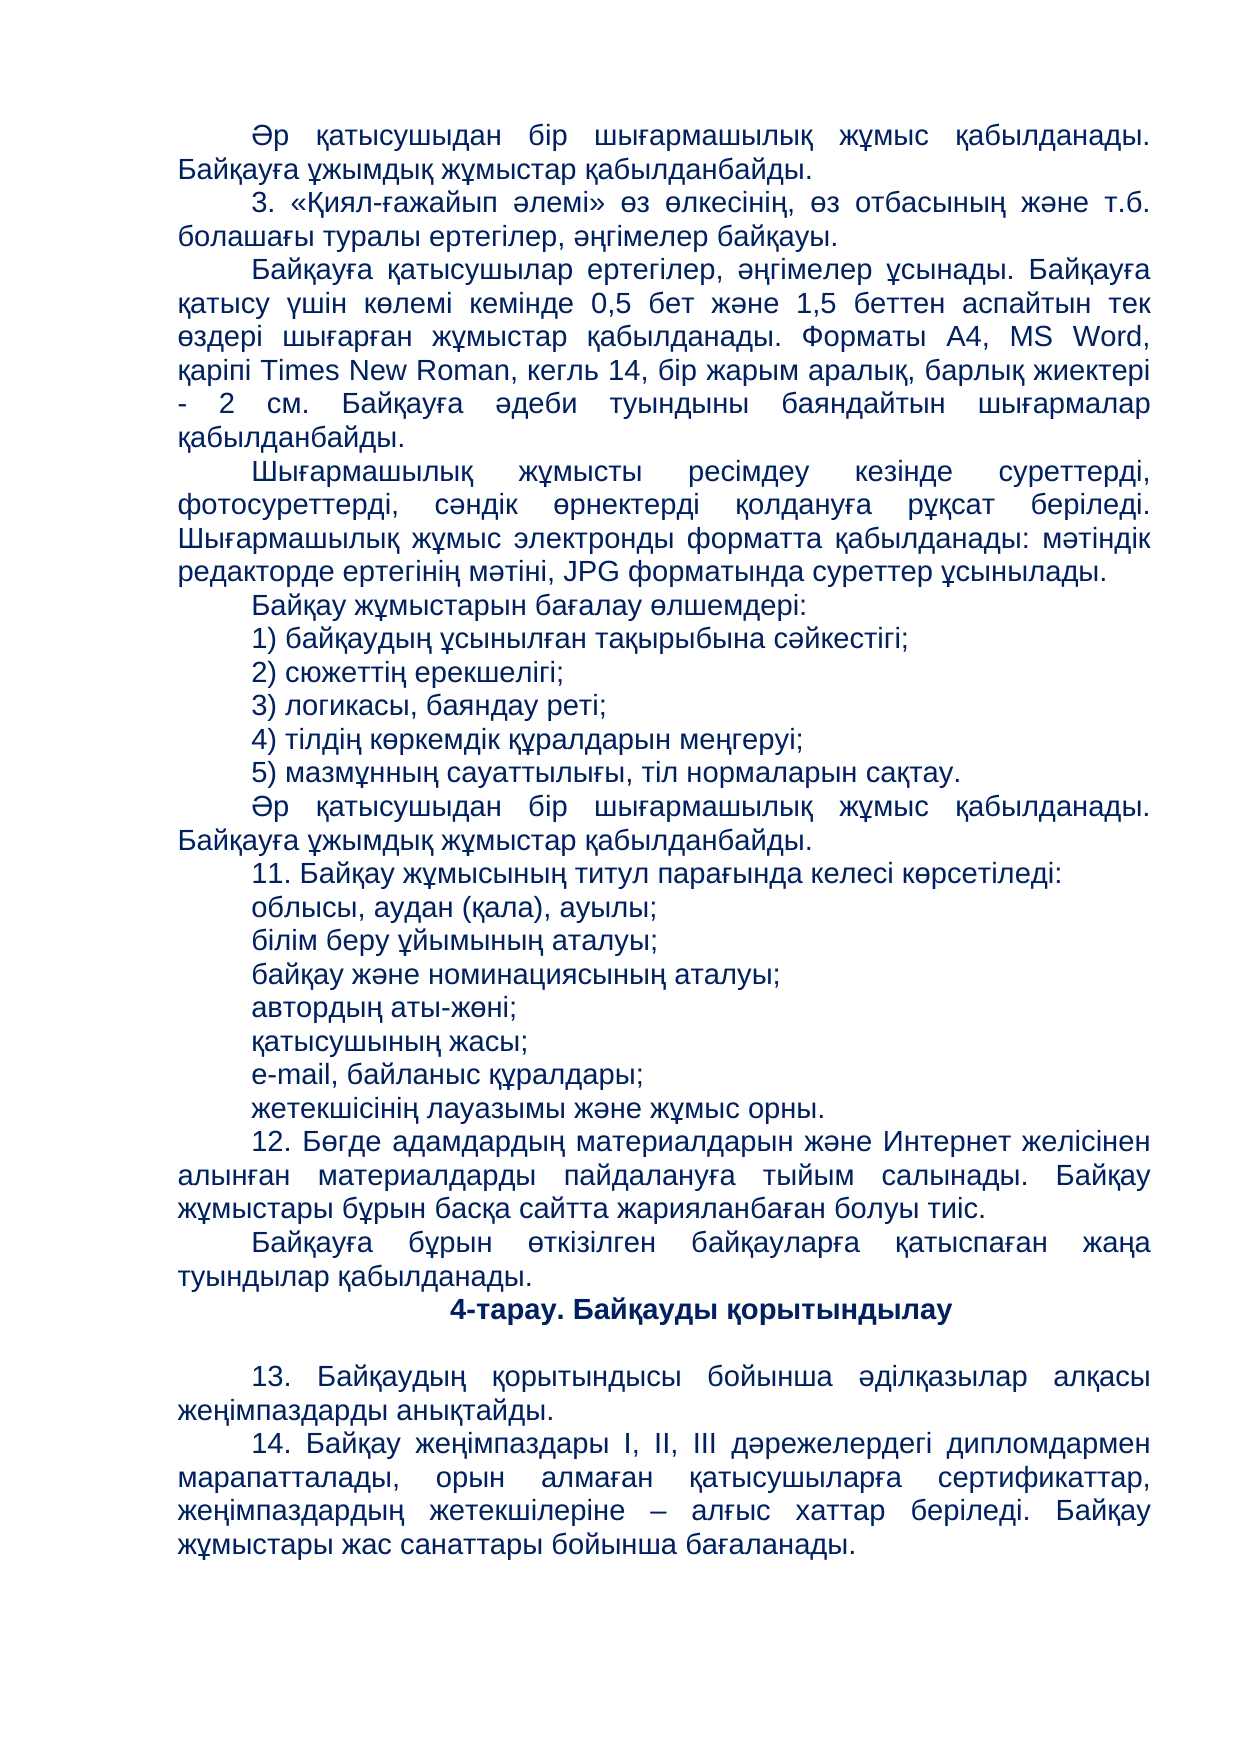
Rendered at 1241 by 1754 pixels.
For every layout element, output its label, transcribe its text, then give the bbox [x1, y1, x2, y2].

text 5) мазмұнның сауаттылығы, тіл нормаларын сақтау. [177, 755, 1152, 789]
text 13. Байқаудың қорытындысы бойынша әділқазылар алқасы жеңімпаздарды анықтайды. [177, 1359, 1152, 1426]
text Әр қатысушыдан бір шығармашылық жұмыс қабылданады. Байқауға ұжымдық жұмыстар қабылданбайды. [177, 789, 1152, 856]
text 1) байқаудың ұсынылған тақырыбына сәйкестігі; [177, 621, 1152, 655]
text Әр қатысушыдан бір шығармашылық жұмыс қабылданады. Байқауға ұжымдық жұмыстар қабылданбайды. [177, 118, 1152, 185]
text Шығармашылық жұмысты ресімдеу кезінде суреттерді, фотосуреттерді, сәндік өрнектерді қолдануға рұқсат беріледі. Шығармашылық жұмыс электронды форматта қабылданады: мәтіндік редакторде ертегінің мәтіні, JPG форматында суреттер ұсынылады. [177, 453, 1152, 588]
text 11. Байқау жұмысының титул парағында келесі көрсетіледі: [177, 856, 1152, 889]
text автордың аты-жөні; [177, 990, 1152, 1024]
text Байқау жұмыстарын бағалау өлшемдері: [177, 588, 1152, 621]
text 2) сюжеттің ерекшелігі; [177, 655, 1152, 688]
text 4) тілдің көркемдік құралдарын меңгеруі; [177, 722, 1152, 755]
text байқау және номинациясының аталуы; [177, 957, 1152, 990]
text 4-тарау. Байқауды қорытындылау [177, 1292, 1152, 1326]
text қатысушының жасы; [177, 1024, 1152, 1057]
text Байқауға бұрын өткізілген байқауларға қатыспаған жаңа туындылар қабылданады. [177, 1225, 1152, 1292]
text 3) логикасы, баяндау реті; [177, 688, 1152, 722]
text 12. Бөгде адамдардың материалдарын және Интернет желісінен алынған материалдарды пайдалануға тыйым салынады. Байқау жұмыстары бұрын басқа сайтта жарияланбаған болуы тиіс. [177, 1124, 1152, 1225]
text Байқауға қатысушылар ертегілер, әңгімелер ұсынады. Байқауға қатысу үшін көлемі кемінде 0,5 бет және 1,5 беттен аспайтын тек өздері шығарған жұмыстар қабылданады. Форматы А4, MS Word, қаріпі Times New Roman, кегль 14, бір жарым аралық, барлық жиектері - . Байқауға әдеби туындыны баяндайтын шығармалар қабылданбайды. [177, 252, 1152, 453]
text e-mail, байланыс құралдары; [177, 1057, 1152, 1091]
text 14. Байқау жеңімпаздары I, II, III дәрежелердегі дипломдармен марапатталады, орын алмаған қатысушыларға сертификаттар, жеңімпаздардың жетекшілеріне – алғыс хаттар беріледі. Байқау жұмыстары жас санаттары бойынша бағаланады. [177, 1426, 1152, 1625]
text білім беру ұйымының аталуы; [177, 923, 1152, 957]
text облысы, аудан (қала), ауылы; [177, 889, 1152, 923]
text жетекшісінің лауазымы және жұмыс орны. [177, 1091, 1152, 1124]
text 3. «Қиял-ғажайып әлемі» өз өлкесінің, өз отбасының және т.б. болашағы туралы ертегілер, әңгімелер байқауы. [177, 185, 1152, 252]
